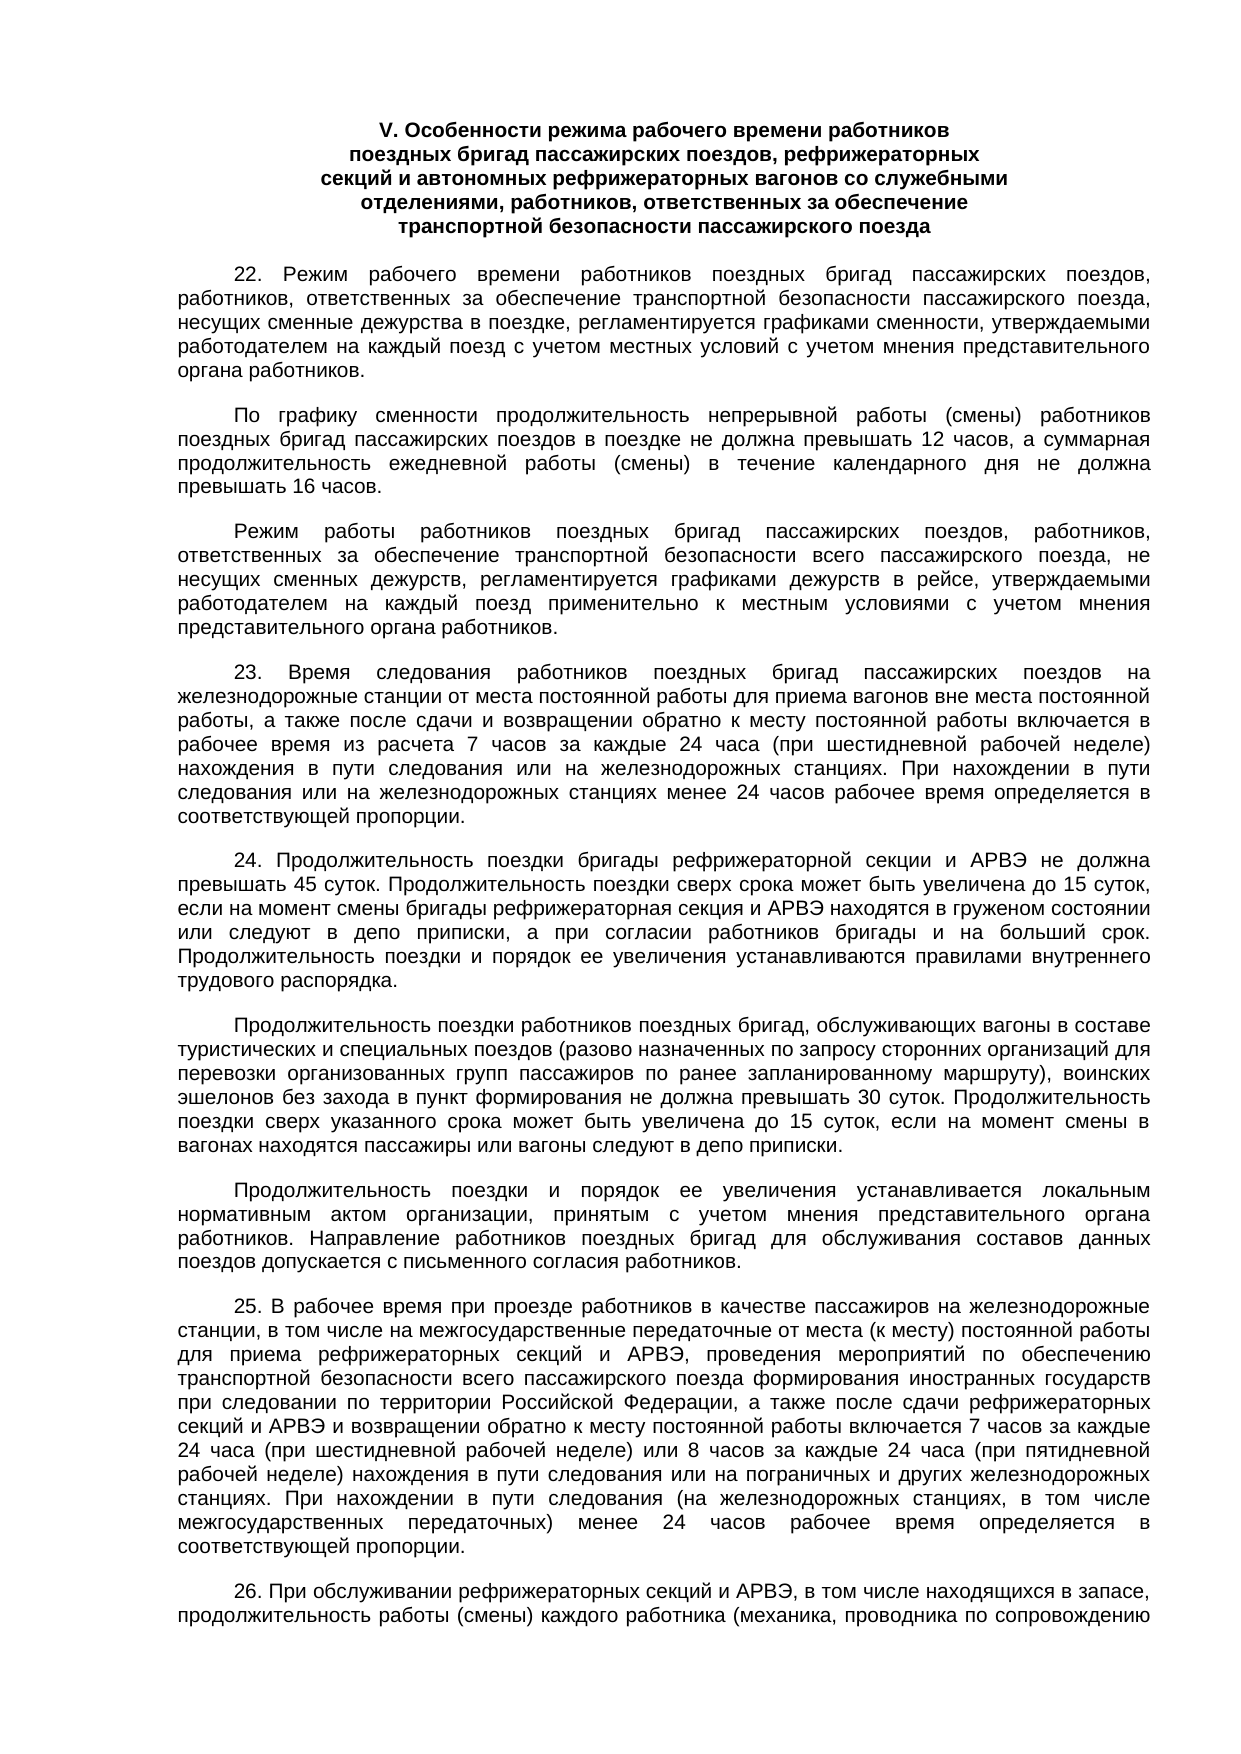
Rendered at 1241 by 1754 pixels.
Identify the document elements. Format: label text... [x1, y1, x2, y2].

text Продолжительность поездки работников поездных бригад, обслуживающих вагоны в составе туристических и специальных поездов (разово назначенных по запросу сторонних организаций для перевозки организованных групп пассажиров по ранее запланированному маршруту), воинских эшелонов без захода в пункт формирования не должна превышать 30 суток. Продолжительность поездки сверх указанного срока может быть увеличена до 15 суток, если на момент смены в вагонах находятся пассажиры или вагоны следуют в депо приписки. [177, 1013, 1152, 1157]
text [177, 1578, 1152, 1626]
title секций и автономных рефрижераторных вагонов со служебными [177, 166, 1152, 190]
title отделениями, работников, ответственных за обеспечение [177, 190, 1152, 214]
text Режим работы работников поездных бригад пассажирских поездов, работников, ответственных за обеспечение транспортной безопасности всего пассажирского поезда, не несущих сменных дежурств, регламентируется графиками дежурств в рейсе, утверждаемыми работодателем на каждый поезд применительно к местным условиями с учетом мнения представительного органа работников. [177, 519, 1152, 639]
text 25. В рабочее время при проезде работников в качестве пассажиров на железнодорожные станции, в том числе на межгосударственные передаточные от места (к месту) постоянной работы для приема рефрижераторных секций и АРВЭ, проведения мероприятий по обеспечению транспортной безопасности всего пассажирского поезда формирования иностранных государств при следовании по территории Российской Федерации, а также после сдачи рефрижераторных секций и АРВЭ и возвращении обратно к месту постоянной работы включается 7 часов за каждые 24 часа (при шестидневной рабочей неделе) или 8 часов за каждые 24 часа (при пятидневной рабочей неделе) нахождения в пути следования или на пограничных и других железнодорожных станциях. При нахождении в пути следования (на железнодорожных станциях, в том числе межгосударственных передаточных) менее 24 часов рабочее время определяется в соответствующей пропорции. [177, 1294, 1152, 1558]
title поездных бригад пассажирских поездов, рефрижераторных [177, 142, 1152, 166]
title V. Особенности режима рабочего времени работников [177, 118, 1152, 142]
text 24. Продолжительность поездки бригады рефрижераторной секции и АРВЭ не должна превышать 45 суток. Продолжительность поездки сверх срока может быть увеличена до 15 суток, если на момент смены бригады рефрижераторная секция и АРВЭ находятся в груженом состоянии или следуют в депо приписки, а при согласии работников бригады и на больший срок. Продолжительность поездки и порядок ее увеличения устанавливаются правилами внутреннего трудового распорядка. [177, 848, 1152, 992]
title транспортной безопасности пассажирского поезда [177, 214, 1152, 238]
text Продолжительность поездки и порядок ее увеличения устанавливается локальным нормативным актом организации, принятым с учетом мнения представительного органа работников. Направление работников поездных бригад для обслуживания составов данных поездов допускается с письменного согласия работников. [177, 1177, 1152, 1273]
text По графику сменности продолжительность непрерывной работы (смены) работников поездных бригад пассажирских поездов в поездке не должна превышать 12 часов, а суммарная продолжительность ежедневной работы (смены) в течение календарного дня не должна превышать 16 часов. [177, 402, 1152, 498]
text 23. Время следования работников поездных бригад пассажирских поездов на железнодорожные станции от места постоянной работы для приема вагонов вне места постоянной работы, а также после сдачи и возвращении обратно к месту постоянной работы включается в рабочее время из расчета 7 часов за каждые 24 часа (при шестидневной рабочей неделе) нахождения в пути следования или на железнодорожных станциях. При нахождении в пути следования или на железнодорожных станциях менее 24 часов рабочее время определяется в соответствующей пропорции. [177, 660, 1152, 827]
text 22. Режим рабочего времени работников поездных бригад пассажирских поездов, работников, ответственных за обеспечение транспортной безопасности пассажирского поезда, несущих сменные дежурства в поездке, регламентируется графиками сменности, утверждаемыми работодателем на каждый поезд с учетом местных условий с учетом мнения представительного органа работников. [177, 262, 1152, 382]
